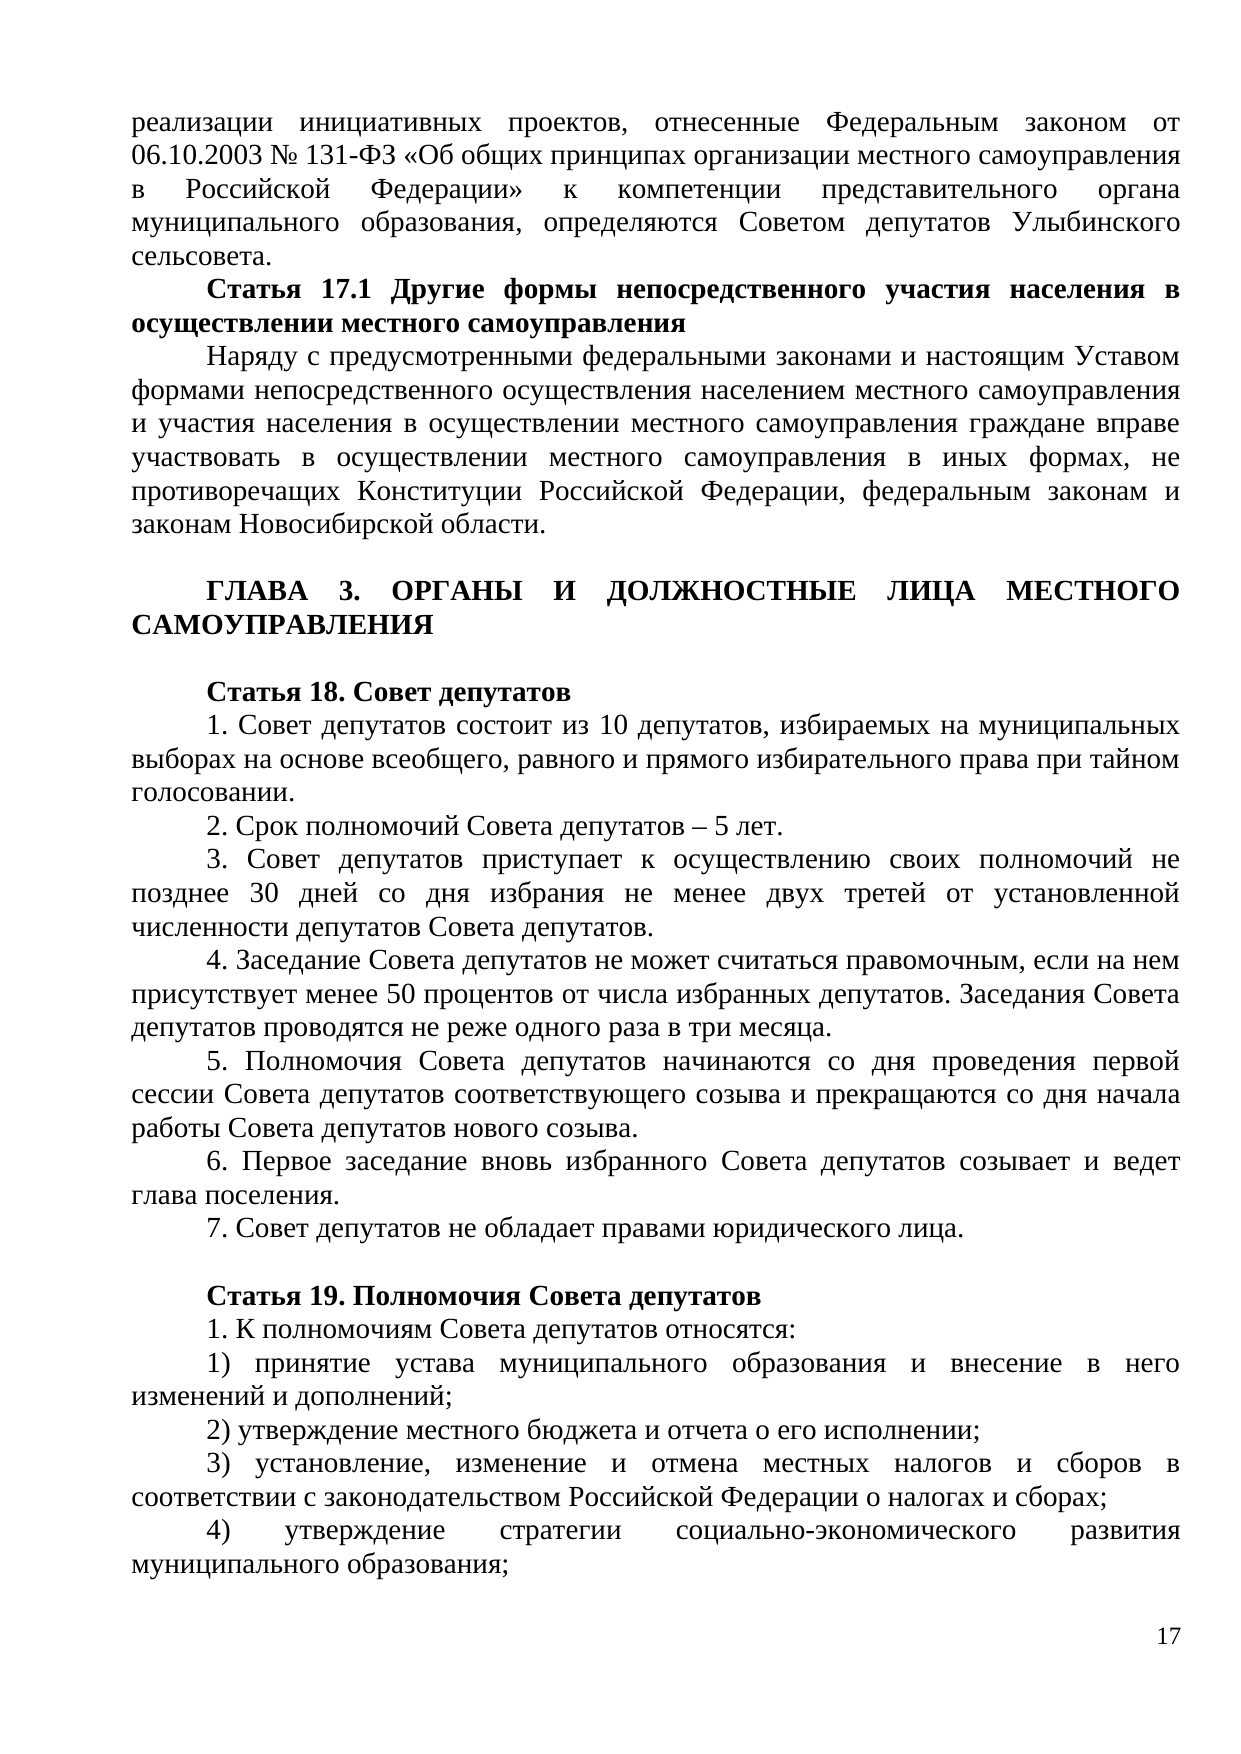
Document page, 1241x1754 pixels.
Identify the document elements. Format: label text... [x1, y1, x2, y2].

text 7. Совет депутатов не обладает правами юридического лица. [131, 1211, 1181, 1244]
text 3. Совет депутатов приступает к осуществлению своих полномочий не позднее 30 дней со дня избрания не менее двух третей от установленной численности депутатов Совета депутатов. [131, 842, 1181, 942]
text Наряду с предусмотренными федеральными законами и настоящим Уставом формами непосредственного осуществления населением местного самоуправления и участия населения в осуществлении местного самоуправления граждане вправе участвовать в осуществлении местного самоуправления в иных формах, не противоречащих Конституции Российской Федерации, федеральным законам и законам Новосибирской области. [131, 338, 1181, 540]
text 1. К полномочиям Совета депутатов относятся: [131, 1311, 1181, 1345]
text Статья 17.1 Другие формы непосредственного участия населения в осуществлении местного самоуправления [131, 271, 1181, 338]
text 2. Срок полномочий Совета депутатов – 5 лет. [131, 808, 1181, 842]
text 1) принятие устава муниципального образования и внесение в него изменений и дополнений; [131, 1345, 1181, 1412]
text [131, 104, 1181, 271]
text Статья 19. Полномочия Совета депутатов [131, 1278, 1181, 1311]
text 6. Первое заседание вновь избранного Совета депутатов созывает и ведет глава поселения. [131, 1143, 1181, 1211]
text 4. Заседание Совета депутатов не может считаться правомочным, если на нем присутствует менее 50 процентов от числа избранных депутатов. Заседания Совета депутатов проводятся не реже одного раза в три месяца. [131, 942, 1181, 1043]
text 3) установление, изменение и отмена местных налогов и сборов в соответствии с законодательством Российской Федерации о налогах и сборах; [131, 1445, 1181, 1512]
text Статья 18. Совет депутатов [131, 674, 1181, 707]
text 5. Полномочия Совета депутатов начинаются со дня проведения первой сессии Совета депутатов соответствующего созыва и прекращаются со дня начала работы Совета депутатов нового созыва. [131, 1043, 1181, 1143]
text 4) утверждение стратегии социально-экономического развития муниципального образования; [131, 1512, 1181, 1579]
text 2) утверждение местного бюджета и отчета о его исполнении; [131, 1412, 1181, 1445]
text 1. Совет депутатов состоит из 10 депутатов, избираемых на муниципальных выборах на основе всеобщего, равного и прямого избирательного права при тайном голосовании. [131, 707, 1181, 808]
text ГЛАВА 3. ОРГАНЫ И ДОЛЖНОСТНЫЕ ЛИЦА МЕСТНОГО САМОУПРАВЛЕНИЯ [131, 573, 1181, 640]
